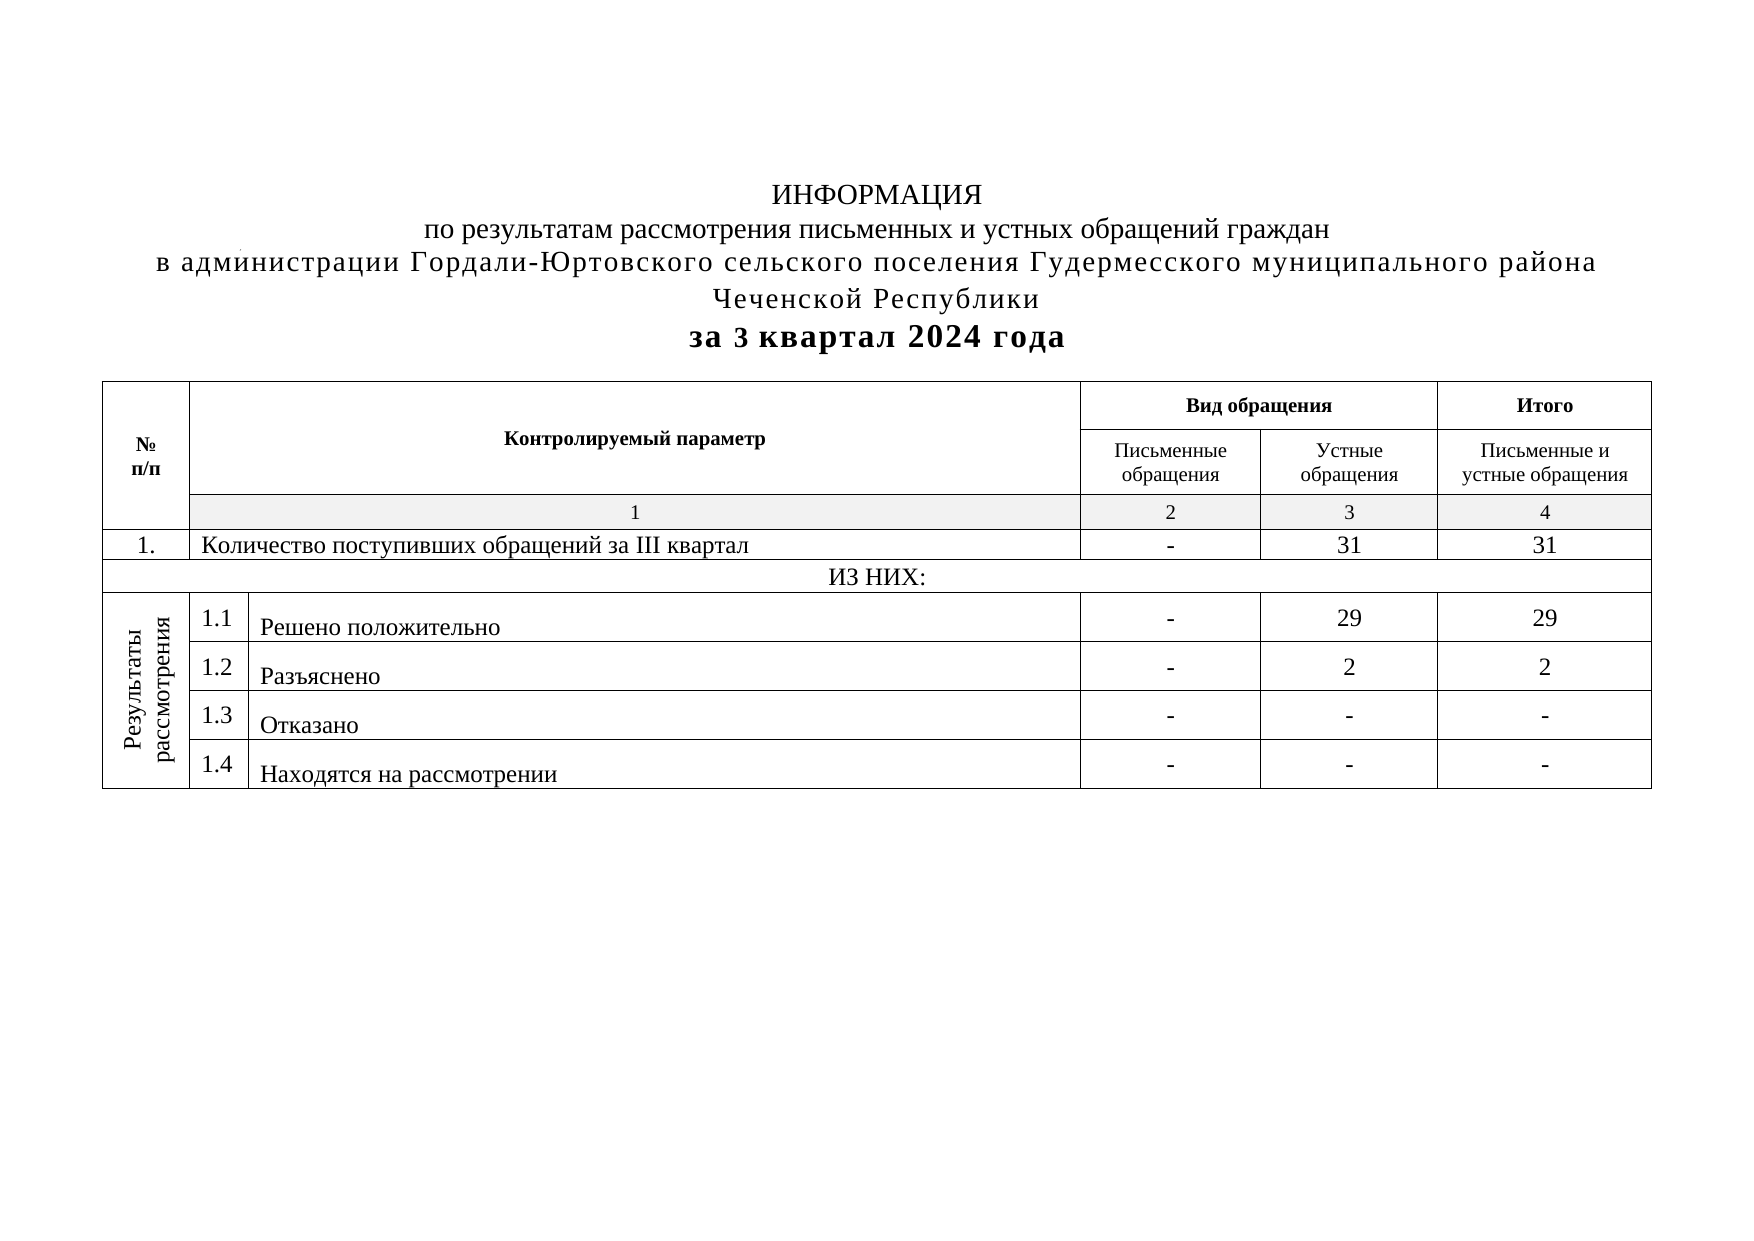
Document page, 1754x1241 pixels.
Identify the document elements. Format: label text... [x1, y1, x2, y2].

table_cell Устные обращения [1261, 430, 1437, 494]
table_cell Отказано [249, 691, 1080, 739]
table_cell Количество поступивших обращений за III квартал [190, 530, 1080, 559]
table_cell - [1081, 642, 1260, 690]
table_header Вид обращения [1081, 382, 1437, 429]
table_cell 2 [1081, 495, 1260, 529]
table_cell - [1438, 691, 1651, 739]
table_cell 2 [1261, 642, 1437, 690]
text за 3 квартал 2024 года [118, 316, 1636, 354]
table_cell Письменные и устные обращения [1438, 430, 1651, 494]
table_cell 1.4 [190, 740, 248, 788]
text по результатам рассмотрения письменных и устных обращений граждан [118, 211, 1636, 244]
table_cell 2 [1438, 642, 1651, 690]
table_cell 31 [1261, 530, 1437, 559]
table_cell 29 [1438, 593, 1651, 641]
table_cell Результаты рассмотрения [103, 593, 189, 788]
table_cell 1 [190, 495, 1080, 529]
table_cell Решено положительно [249, 593, 1080, 641]
table_cell - [1081, 530, 1260, 559]
table_cell Письменные обращения [1081, 430, 1260, 494]
table_cell - [1081, 691, 1260, 739]
text в администрации Гордали-Юртовского сельского поселения Гудермесского муниципального района Чеченской Республики [118, 244, 1636, 316]
table_header Контролируемый параметр [190, 382, 1080, 494]
text ИНФОРМАЦИЯ [118, 177, 1636, 211]
table_cell Разъяснено [249, 642, 1080, 690]
table_cell Находятся на рассмотрении [249, 740, 1080, 788]
table_cell 31 [1438, 530, 1651, 559]
table_cell ИЗ НИХ: [103, 560, 1651, 592]
table_cell - [1261, 691, 1437, 739]
table_cell 4 [1438, 495, 1651, 529]
table_header Итого [1438, 382, 1651, 429]
table_header № п/п [103, 382, 189, 529]
table_cell - [1261, 740, 1437, 788]
table_cell 1.2 [190, 642, 248, 690]
table_cell - [1081, 593, 1260, 641]
table_cell 29 [1261, 593, 1437, 641]
table_cell - [1081, 740, 1260, 788]
table_cell - [1438, 740, 1651, 788]
table_cell 1.1 [190, 593, 248, 641]
table_cell 3 [1261, 495, 1437, 529]
table_cell 1. [103, 530, 189, 559]
table_cell 1.3 [190, 691, 248, 739]
